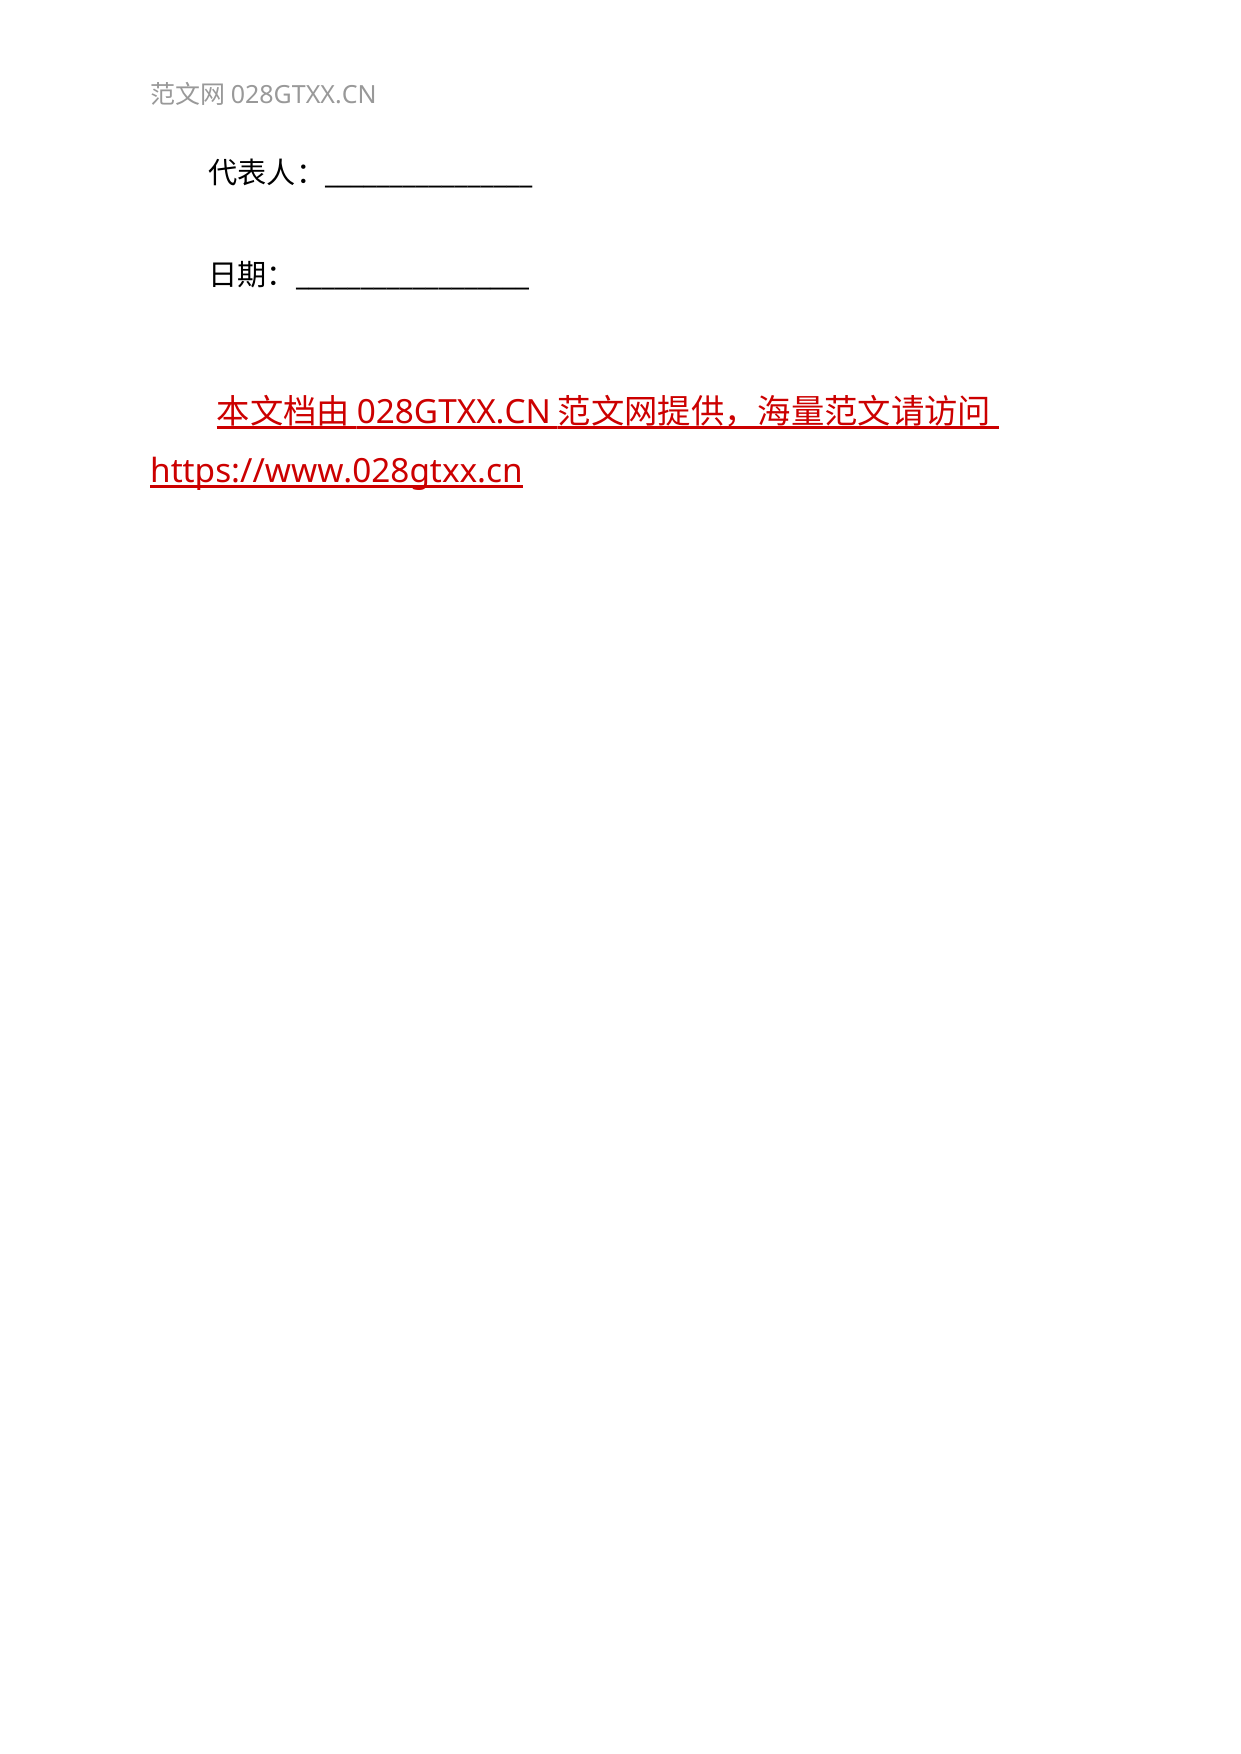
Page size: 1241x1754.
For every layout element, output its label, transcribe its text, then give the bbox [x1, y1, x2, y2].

text 代表人：________________ [150, 150, 1090, 192]
text 本文档由028GTXX.CN范文网提供，海量范文请访问 https://www.028gtxx.cn [150, 385, 1090, 493]
text 日期：__________________ [150, 252, 1090, 294]
